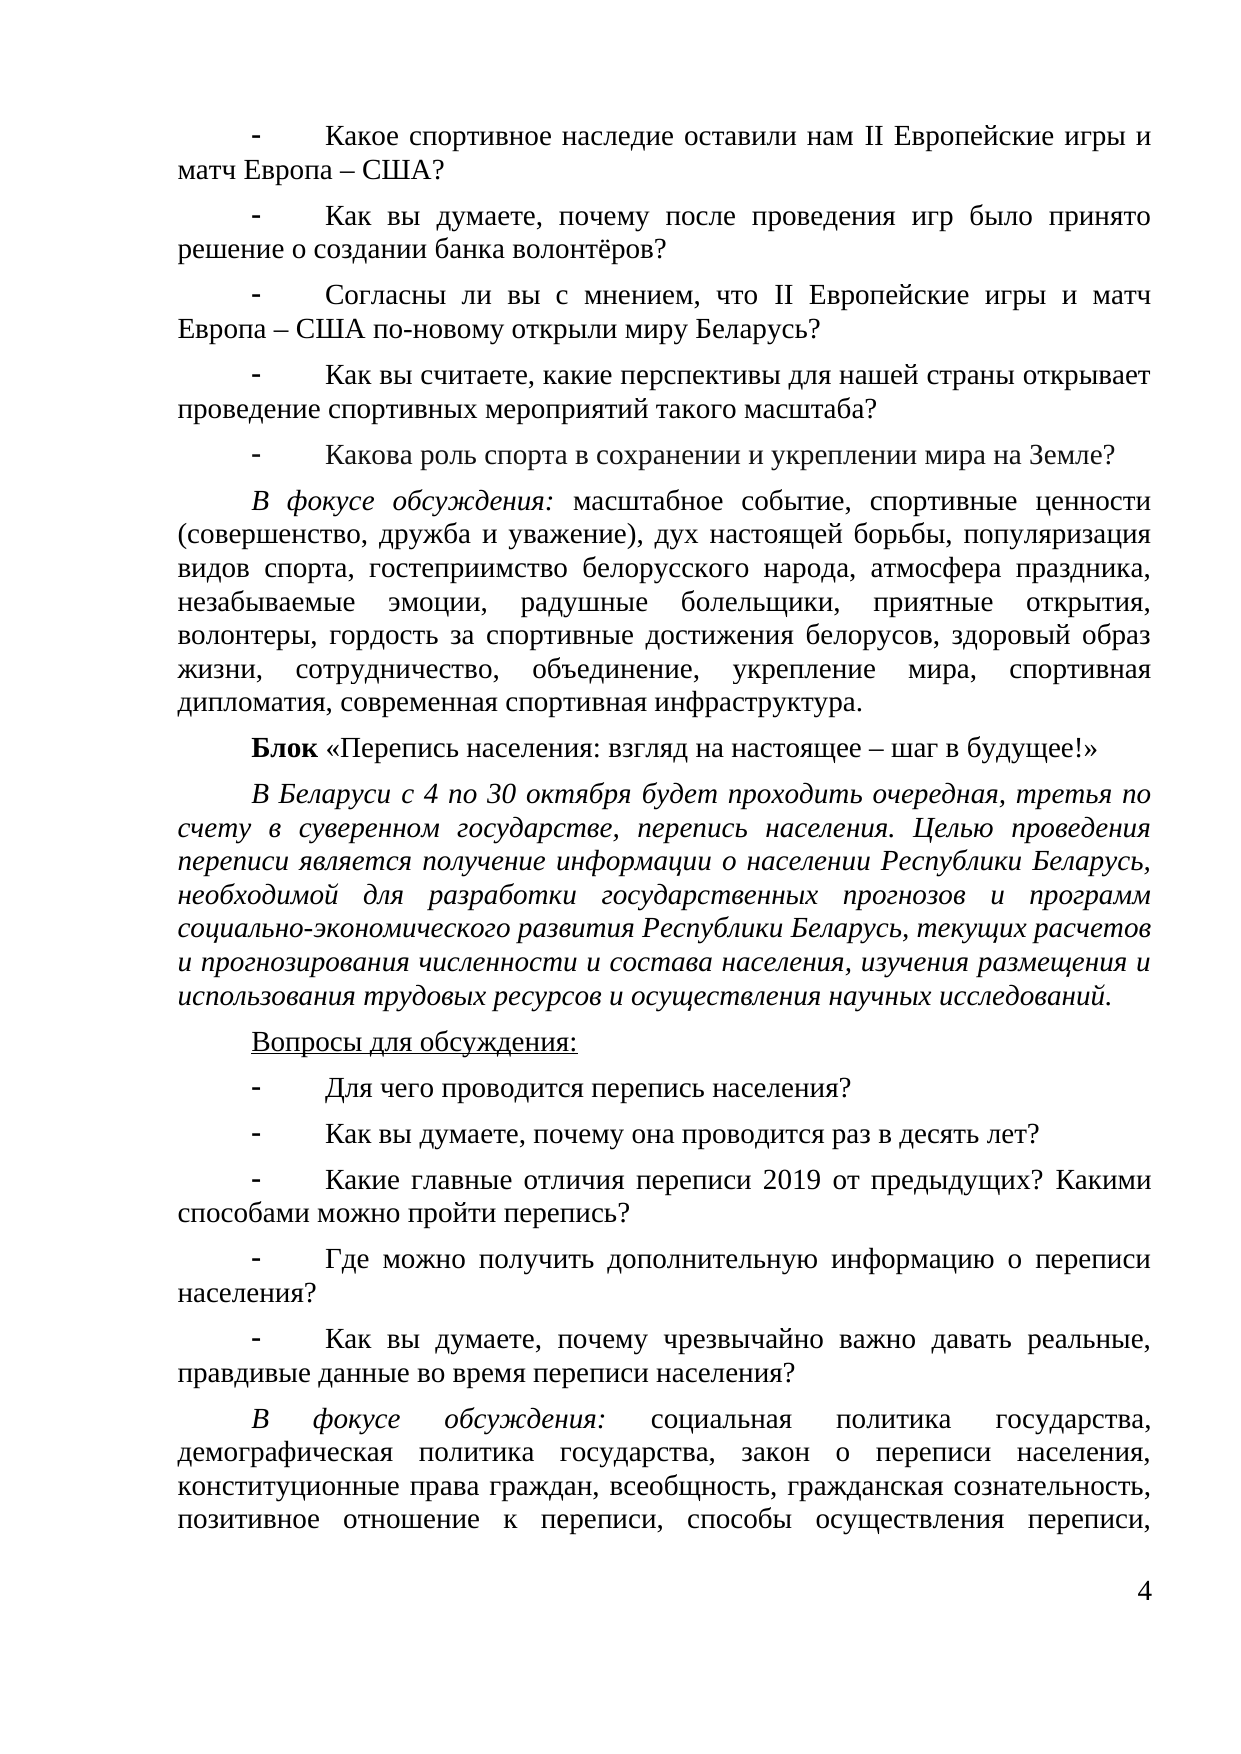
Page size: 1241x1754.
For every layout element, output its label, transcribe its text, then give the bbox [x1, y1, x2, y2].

text В Беларуси с 4 по 30 октября будет проходить очередная, третья по счету в суверенном государстве, перепись населения. Целью проведения переписи является получение информации о населении Республики Беларусь, необходимой для разработки государственных прогнозов и программ социально-экономического развития Республики Беларусь, текущих расчетов и прогнозирования численности и состава населения, изучения размещения и использования трудовых ресурсов и осуществления научных исследований. [177, 776, 1152, 1011]
list Как вы думаете, почему чрезвычайно важно давать реальные, правдивые данные во время переписи населения? [177, 1321, 1152, 1388]
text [177, 1401, 1152, 1535]
list Как вы думаете, почему она проводится раз в десять лет? [177, 1116, 1152, 1149]
list Какие главные отличия переписи 2019 от предыдущих? Какими способами можно пройти перепись? [177, 1162, 1152, 1229]
list Как вы считаете, какие перспективы для нашей страны открывает проведение спортивных мероприятий такого масштаба? [177, 357, 1152, 424]
text Блок «Перепись населения: взгляд на настоящее – шаг в будущее!» [177, 730, 1152, 764]
list Какова роль спорта в сохранении и укреплении мира на Земле? [177, 437, 1152, 471]
list Где можно получить дополнительную информацию о переписи населения? [177, 1242, 1152, 1309]
list Какое спортивное наследие оставили нам II Европейские игры и матч Европа – США? [177, 118, 1152, 185]
text Вопросы для обсуждения: [177, 1024, 1152, 1057]
list Согласны ли вы с мнением, что II Европейские игры и матч Европа – США по-новому открыли миру Беларусь? [177, 277, 1152, 345]
list Для чего проводится перепись населения? [177, 1070, 1152, 1103]
list Как вы думаете, почему после проведения игр было принято решение о создании банка волонтёров? [177, 198, 1152, 265]
text В фокусе обсуждения: масштабное событие, спортивные ценности (совершенство, дружба и уважение), дух настоящей борьбы, популяризация видов спорта, гостеприимство белорусского народа, атмосфера праздника, незабываемые эмоции, радушные болельщики, приятные открытия, волонтеры, гордость за спортивные достижения белорусов, здоровый образ жизни, сотрудничество, объединение, укрепление мира, спортивная дипломатия, современная спортивная инфраструктура. [177, 483, 1152, 718]
